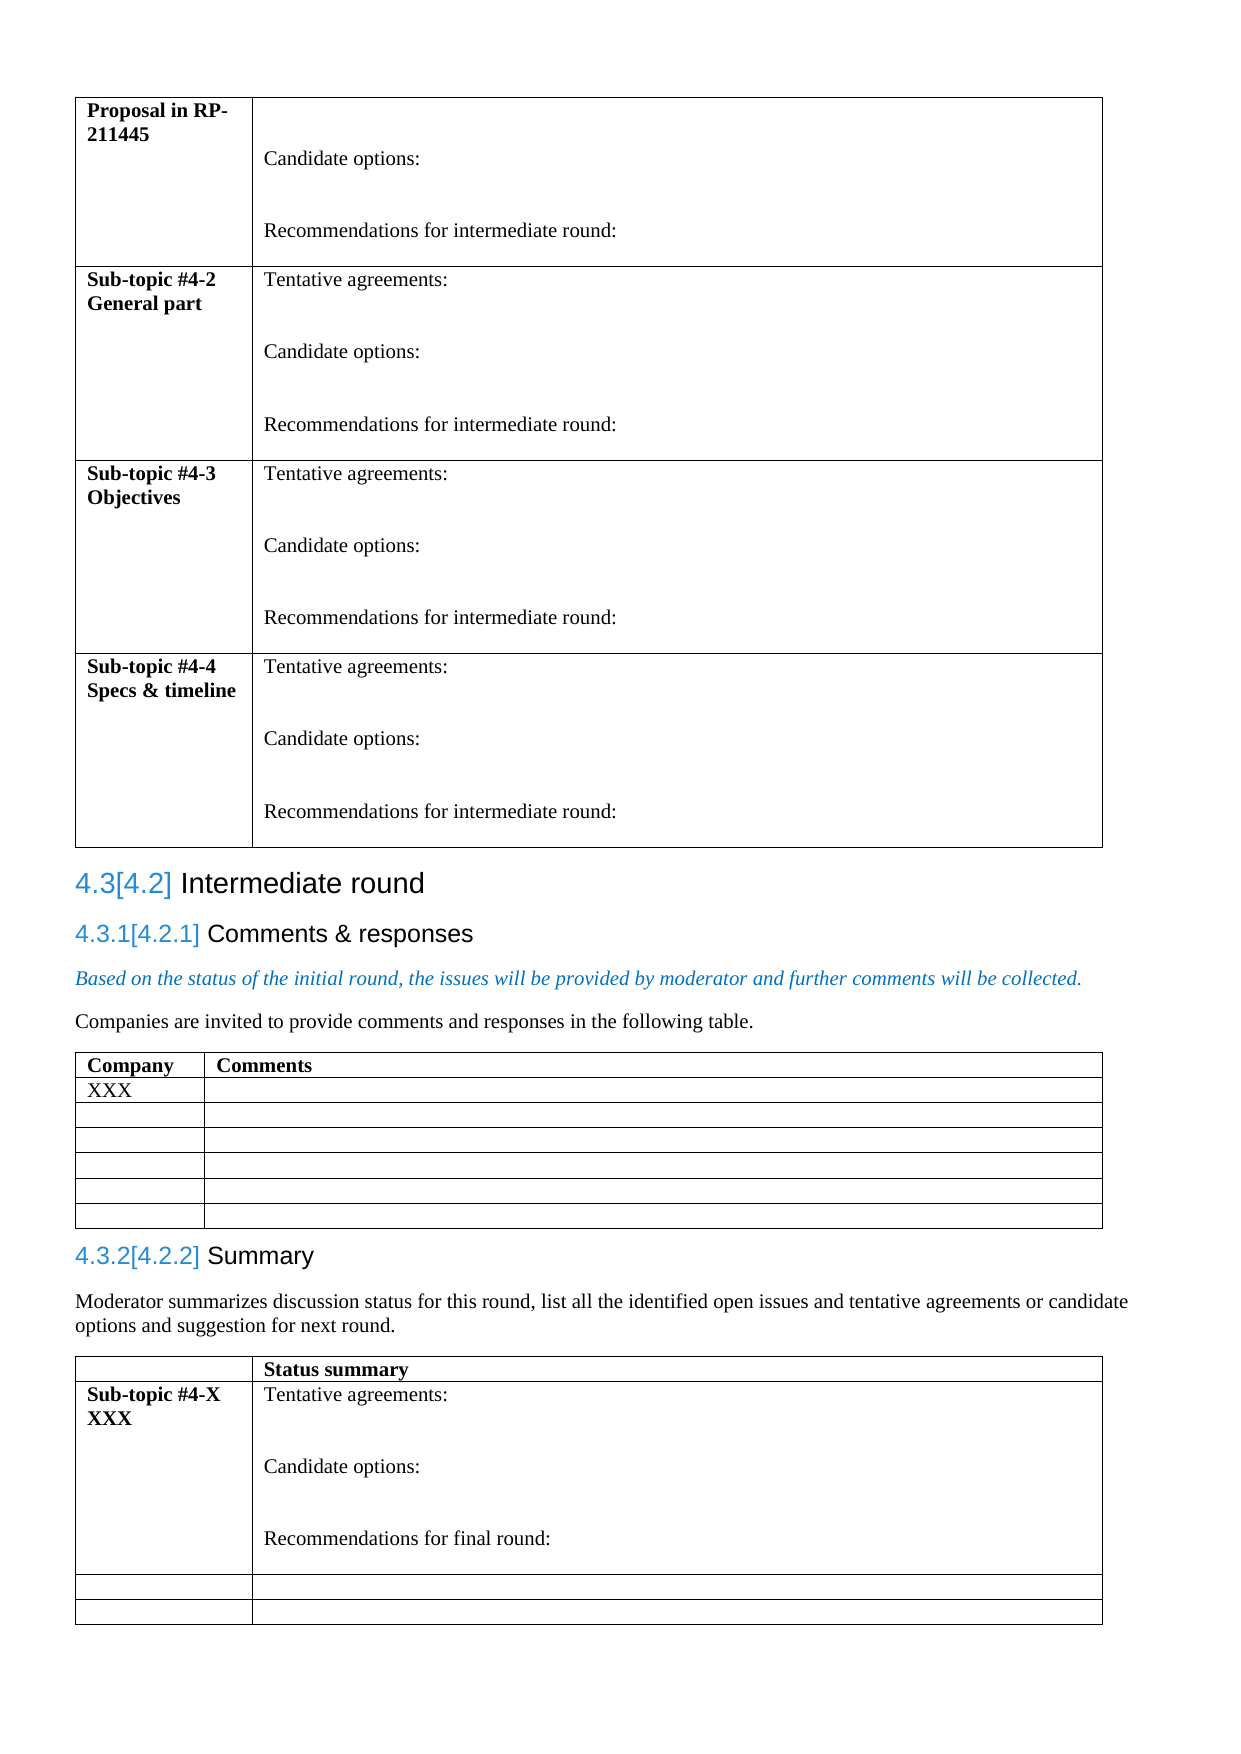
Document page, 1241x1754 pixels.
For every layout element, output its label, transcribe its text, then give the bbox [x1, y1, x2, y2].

table_cell Sub-topic #4-X XXX [76, 1382, 252, 1574]
text Moderator summarizes discussion status for this round, list all the identified open issues and tentative agreements or candidate options and suggestion for next round. [75, 1289, 1165, 1337]
subtitle Intermediate round [75, 866, 1165, 900]
table_cell [205, 1078, 1102, 1102]
table_cell [205, 1103, 1102, 1127]
table_header [76, 1357, 252, 1381]
table_cell Tentative agreements: Candidate options: Recommendations for final round: [253, 1382, 1102, 1574]
table_cell [76, 1153, 204, 1177]
table_cell [205, 1128, 1102, 1152]
table_cell Tentative agreements: Candidate options: Recommendations for intermediate round: [253, 654, 1102, 847]
table_cell [253, 1600, 1102, 1624]
subtitle Comments & responses [75, 919, 1165, 947]
table_cell Sub-topic #4-3 Objectives [76, 461, 252, 653]
table_cell [76, 1575, 252, 1599]
text Companies are invited to provide comments and responses in the following table. [75, 1009, 1165, 1033]
table_cell [76, 1179, 204, 1202]
table_cell [205, 1153, 1102, 1177]
table_cell [76, 1103, 204, 1127]
subtitle Summary [75, 1241, 1165, 1270]
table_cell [253, 98, 1102, 266]
table_cell [205, 1204, 1102, 1228]
table_cell [205, 1179, 1102, 1202]
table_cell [253, 267, 1102, 459]
table_cell [253, 1575, 1102, 1599]
table_header Status summary [253, 1357, 1102, 1381]
table_header Comments [205, 1053, 1102, 1077]
table_cell XXX [76, 1078, 204, 1102]
table_cell [76, 1204, 204, 1228]
table_cell [76, 1128, 204, 1152]
table_cell Tentative agreements: Candidate options: Recommendations for intermediate round: [253, 461, 1102, 653]
table_cell Sub-topic #4-4 Specs & timeline [76, 654, 252, 847]
text Based on the status of the initial round, the issues will be provided by moderator and further comments will be collected. [75, 966, 1165, 990]
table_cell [76, 98, 252, 266]
table_cell Sub-topic #4-2 General part [76, 267, 252, 459]
table_cell [76, 1600, 252, 1624]
table_header Company [76, 1053, 204, 1077]
